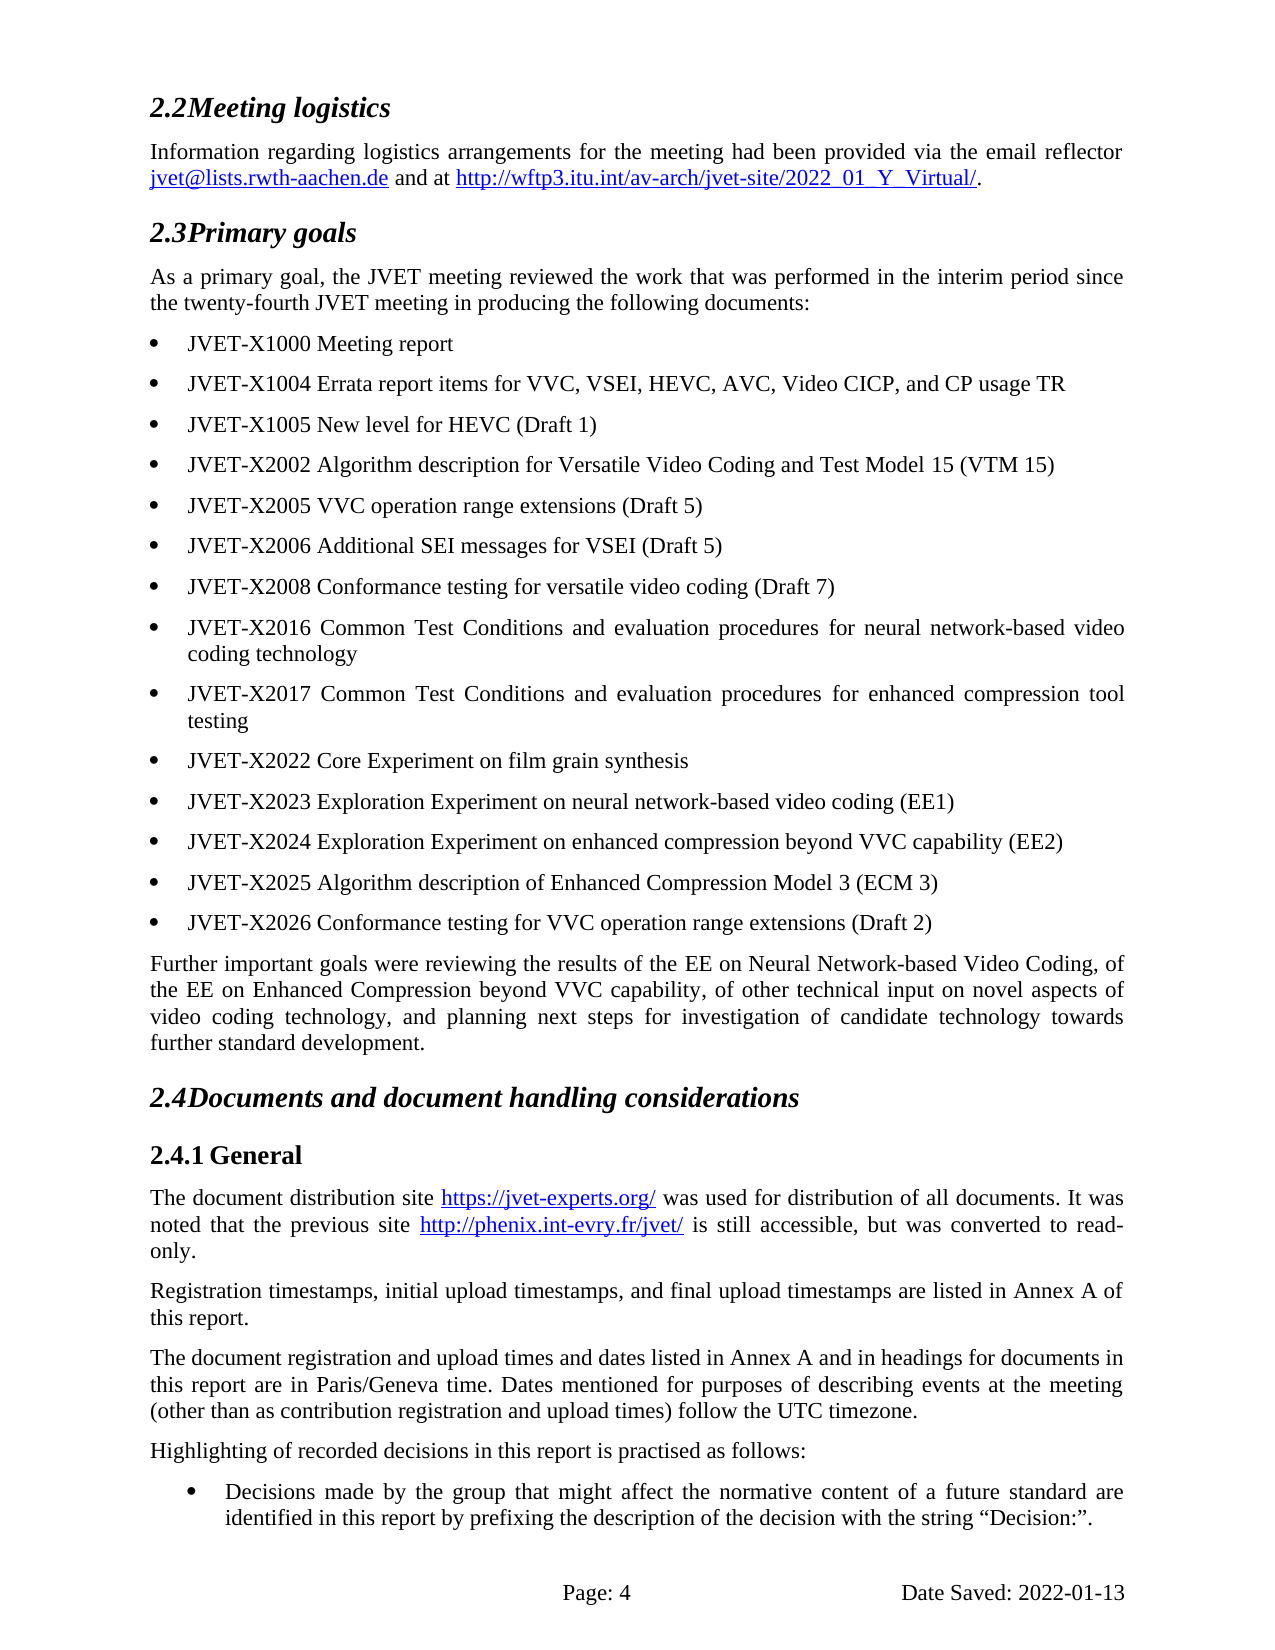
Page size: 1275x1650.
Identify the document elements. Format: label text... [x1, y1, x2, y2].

list JVET-X1000 Meeting report [150, 330, 1125, 356]
list JVET-X2017 Common Test Conditions and evaluation procedures for enhanced compression tool testing [150, 681, 1125, 733]
list JVET-X2025 Algorithm description of Enhanced Compression Model 3 (ECM 3) [150, 869, 1125, 895]
list JVET-X2002 Algorithm description for Versatile Video Coding and Test Model 15 (VTM 15) [150, 452, 1125, 478]
list JVET-X2008 Conformance testing for versatile video coding (Draft 7) [150, 573, 1125, 599]
text The document registration and upload times and dates listed in Annex A and in headings for documents in this report are in Paris/Geneva time. Dates mentioned for purposes of describing events at the meeting (other than as contribution registration and upload times) follow the UTC timezone. [150, 1344, 1125, 1423]
list JVET-X2006 Additional SEI messages for VSEI (Draft 5) [150, 533, 1125, 559]
list JVET-X1004 Errata report items for VVC, VSEI, HEVC, AVC, Video CICP, and CP usage TR [150, 371, 1125, 397]
subtitle General [150, 1139, 1125, 1170]
list JVET-X2005 VVC operation range extensions (Draft 5) [150, 492, 1125, 518]
list JVET-X2022 Core Experiment on film grain synthesis [150, 747, 1125, 774]
list JVET-X2016 Common Test Conditions and evaluation procedures for neural network-based video coding technology [150, 614, 1125, 666]
list JVET-X2026 Conformance testing for VVC operation range extensions (Draft 2) [150, 909, 1125, 936]
list JVET-X1005 New level for HEVC (Draft 1) [150, 411, 1125, 437]
text Highlighting of recorded decisions in this report is practised as follows: [150, 1438, 1125, 1464]
text The document distribution site https://jvet-experts.org/ was used for distribution of all documents. It was noted that the previous site http://phenix.int-evry.fr/jvet/ is still accessible, but was converted to read-only. [150, 1184, 1125, 1263]
subtitle Meeting logistics [150, 90, 1125, 123]
text Registration timestamps, initial upload timestamps, and final upload timestamps are listed in Annex A of this report. [150, 1277, 1125, 1330]
text Information regarding logistics arrangements for the meeting had been provided via the email reflector jvet@lists.rwth-aachen.de and at http://wftp3.itu.int/av-arch/jvet-site/2022_01_Y_Virtual/. [150, 138, 1125, 190]
text As a primary goal, the JVET meeting reviewed the work that was performed in the interim period since the twenty-fourth JVET meeting in producing the following documents: [150, 263, 1125, 316]
subtitle Documents and document handling considerations [150, 1080, 1125, 1114]
text Further important goals were reviewing the results of the EE on Neural Network-based Video Coding, of the EE on Enhanced Compression beyond VVC capability, of other technical input on novel aspects of video coding technology, and planning next steps for investigation of candidate technology towards further standard development. [150, 950, 1125, 1055]
list JVET-X2023 Exploration Experiment on neural network-based video coding (EE1) [150, 788, 1125, 814]
subtitle Primary goals [150, 215, 1125, 249]
list Decisions made by the group that might affect the normative content of a future standard are identified in this report by prefixing the description of the decision with the string “Decision:”. [187, 1478, 1125, 1531]
list JVET-X2024 Exploration Experiment on enhanced compression beyond VVC capability (EE2) [150, 828, 1125, 855]
